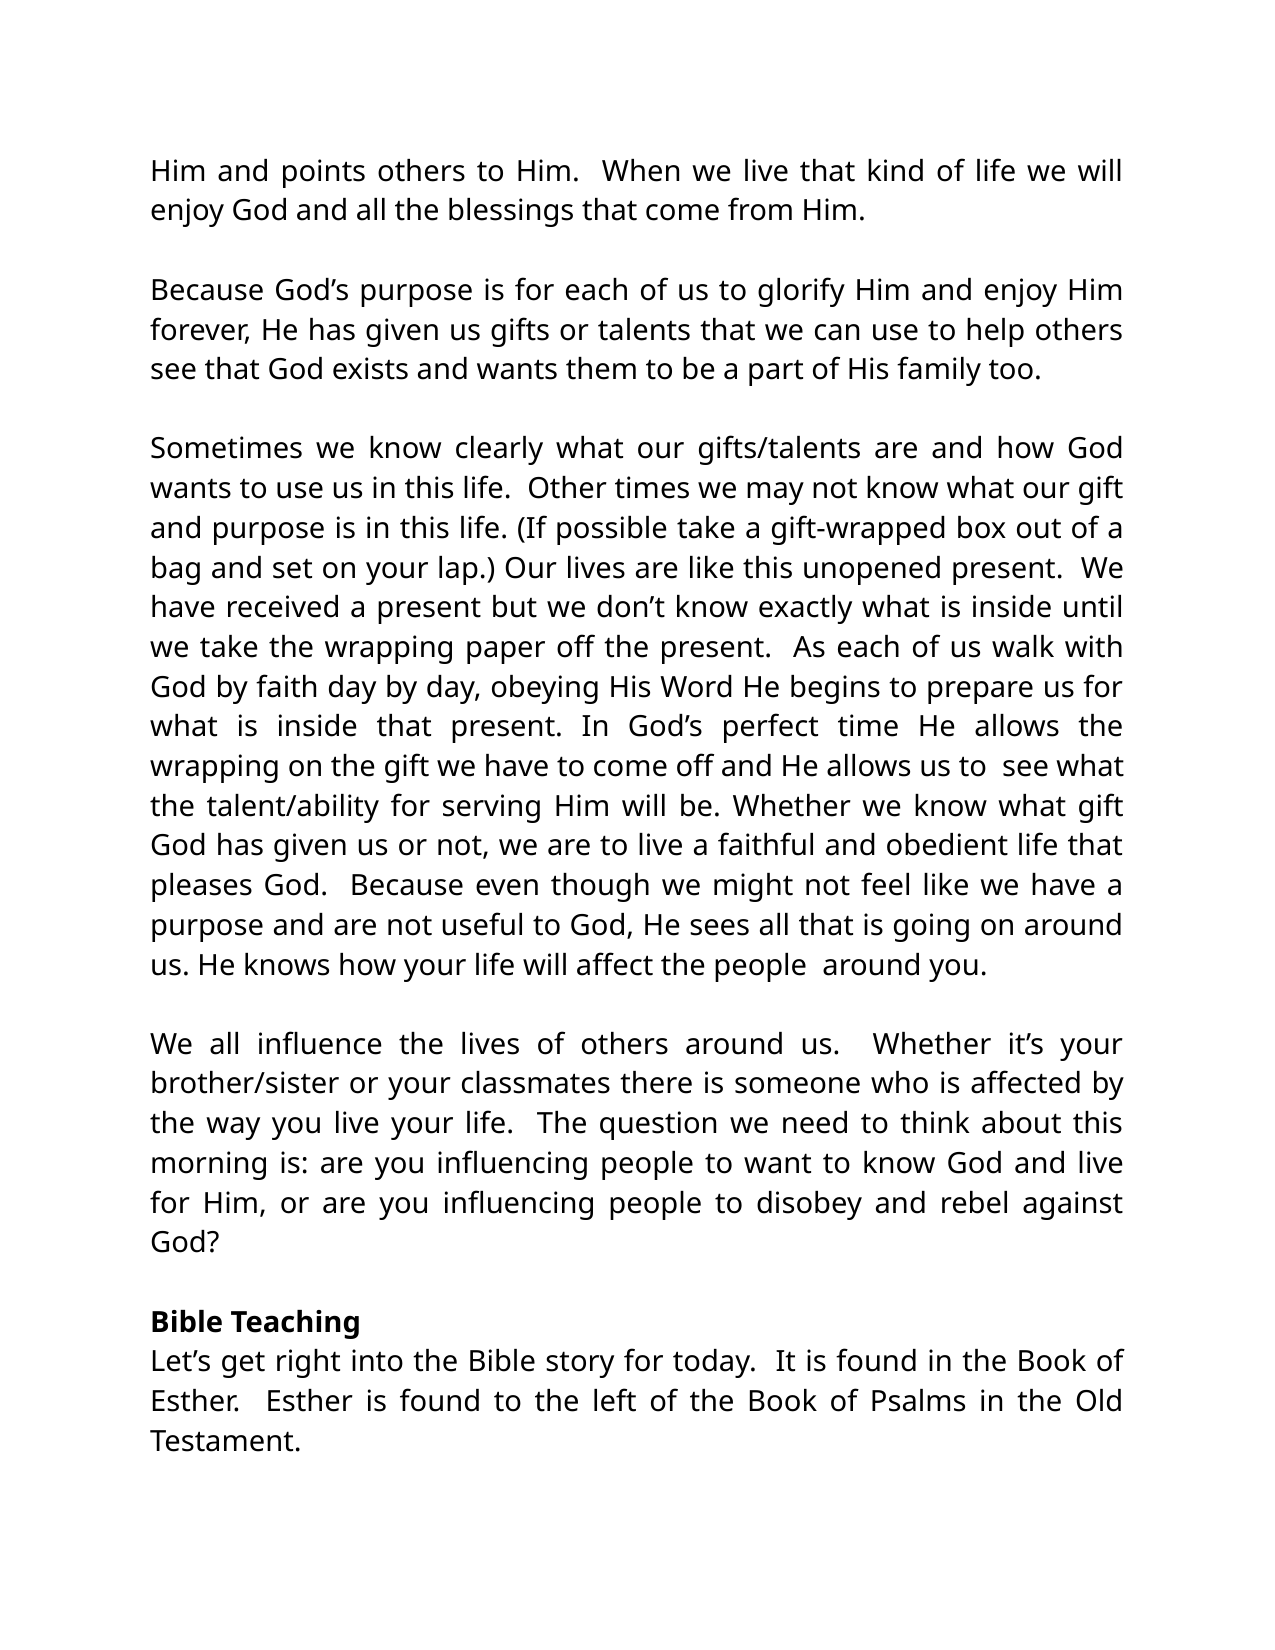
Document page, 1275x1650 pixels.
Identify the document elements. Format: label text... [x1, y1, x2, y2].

text Bible Teaching [150, 1301, 1125, 1341]
text Sometimes we know clearly what our gifts/talents are and how God wants to use us in this life. Other times we may not know what our gift and purpose is in this life. (If possible take a gift-wrapped box out of a bag and set on your lap.) Our lives are like this unopened present. We have received a present but we don’t know exactly what is inside until we take the wrapping paper off the present. As each of us walk with God by faith day by day, obeying His Word He begins to prepare us for what is inside that present. In God’s perfect time He allows the wrapping on the gift we have to come off and He allows us to see what the talent/ability for serving Him will be. Whether we know what gift God has given us or not, we are to live a faithful and obedient life that pleases God. Because even though we might not feel like we have a purpose and are not useful to God, He sees all that is going on around us. He knows how your life will affect the people around you. [150, 428, 1125, 983]
text We all influence the lives of others around us. Whether it’s your brother/sister or your classmates there is someone who is affected by the way you live your life. The question we need to think about this morning is: are you influencing people to want to know God and live for Him, or are you influencing people to disobey and rebel against God? [150, 1023, 1125, 1261]
text Because God’s purpose is for each of us to glorify Him and enjoy Him forever, He has given us gifts or talents that we can use to help others see that God exists and wants them to be a part of His family too. [150, 269, 1125, 388]
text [150, 150, 1125, 229]
text Let’s get right into the Bible story for today. It is found in the Book of Esther. Esther is found to the left of the Book of Psalms in the Old Testament. [150, 1341, 1125, 1460]
